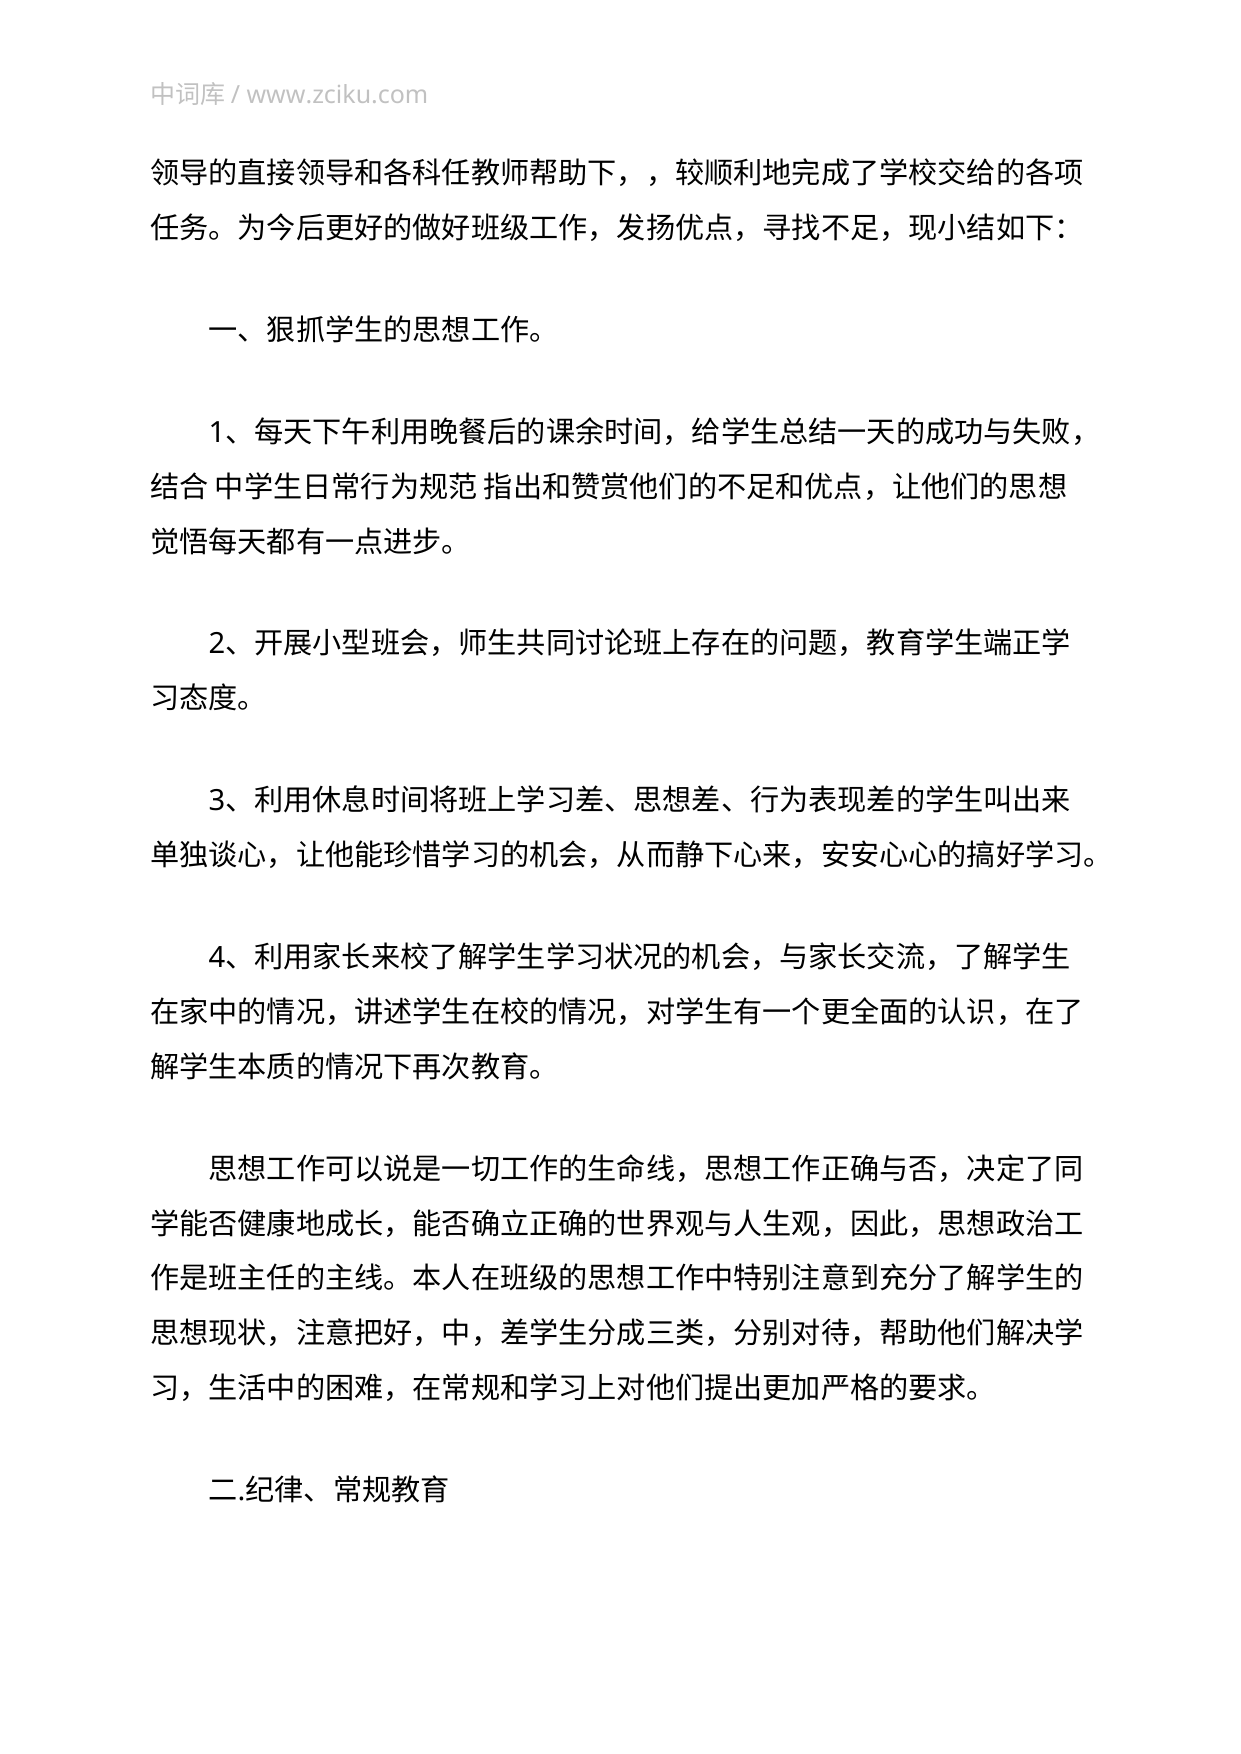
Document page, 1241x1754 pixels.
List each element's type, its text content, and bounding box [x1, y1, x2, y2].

text 二.纪律、常规教育 [150, 1467, 1090, 1509]
text 思想工作可以说是一切工作的生命线，思想工作正确与否，决定了同学能否健康地成长，能否确立正确的世界观与人生观，因此，思想政治工作是班主任的主线。本人在班级的思想工作中特别注意到充分了解学生的思想现状，注意把好，中，差学生分成三类，分别对待，帮助他们解决学习，生活中的困难，在常规和学习上对他们提出更加严格的要求。 [150, 1145, 1090, 1407]
text 3、利用休息时间将班上学习差、思想差、行为表现差的学生叫出来单独谈心，让他能珍惜学习的机会，从而静下心来，安安心心的搞好学习。 [150, 777, 1090, 874]
text 2、开展小型班会，师生共同讨论班上存在的问题，教育学生端正学习态度。 [150, 620, 1090, 717]
text 4、利用家长来校了解学生学习状况的机会，与家长交流，了解学生在家中的情况，讲述学生在校的情况，对学生有一个更全面的认识，在了解学生本质的情况下再次教育。 [150, 934, 1090, 1086]
text 一、狠抓学生的思想工作。 [150, 307, 1090, 349]
text 1、每天下午利用晚餐后的课余时间，给学生总结一天的成功与失败，结合 中学生日常行为规范 指出和赞赏他们的不足和优点，让他们的思想觉悟每天都有一点进步。 [150, 408, 1090, 561]
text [150, 150, 1090, 247]
